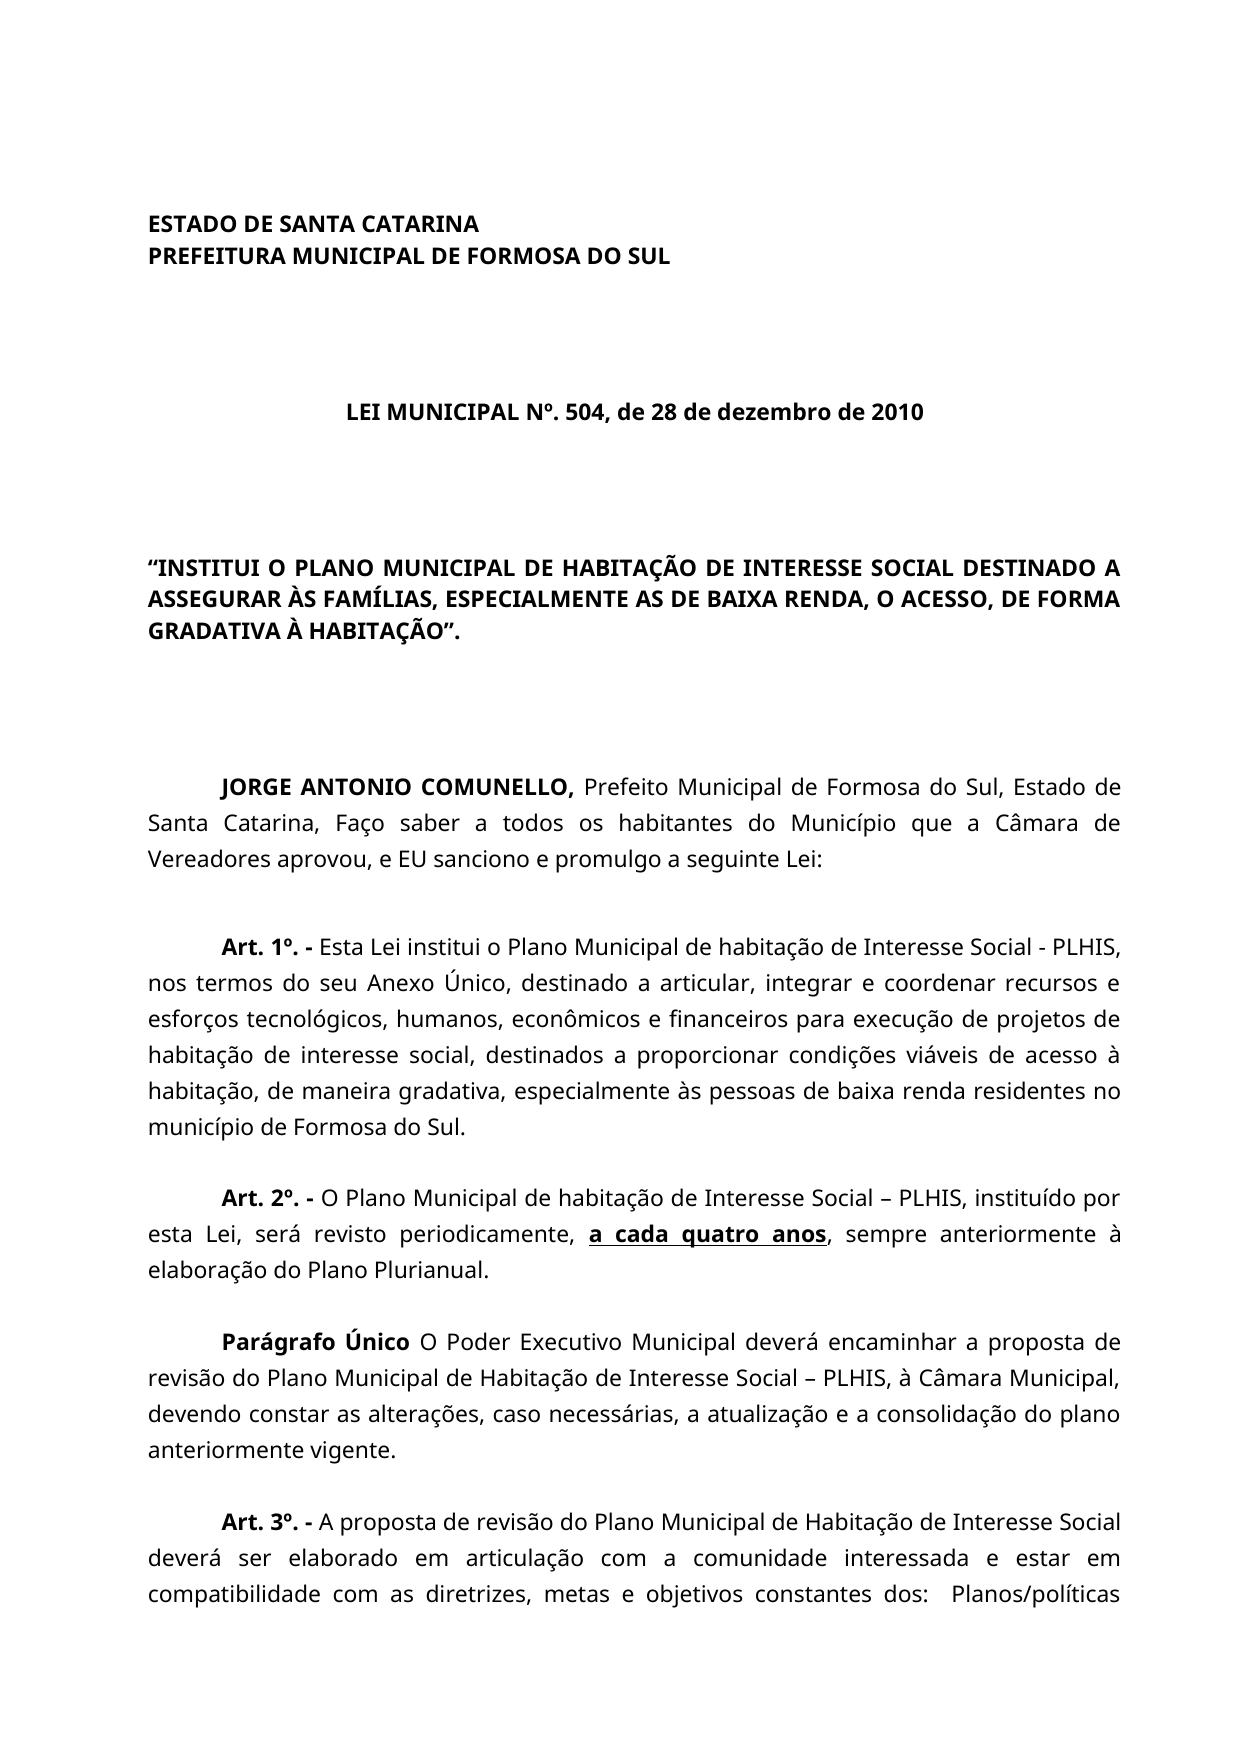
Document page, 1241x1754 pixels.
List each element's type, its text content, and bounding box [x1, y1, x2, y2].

text LEI MUNICIPAL Nº. 504, de 28 de dezembro de 2010 [148, 396, 1122, 427]
text JORGE ANTONIO COMUNELLO, Prefeito Municipal de Formosa do Sul, Estado de Santa Catarina, Faço saber a todos os habitantes do Município que a Câmara de Vereadores aprovou, e EU sanciono e promulgo a seguinte Lei: [148, 771, 1122, 874]
text Parágrafo Único O Poder Executivo Municipal deverá encaminhar a proposta de revisão do Plano Municipal de Habitação de Interesse Social – PLHIS, à Câmara Municipal, devendo constar as alterações, caso necessárias, a atualização e a consolidação do plano anteriormente vigente. [148, 1326, 1122, 1465]
text PREFEITURA MUNICIPAL DE FORMOSA DO SUL [148, 240, 1122, 271]
text Art. 1º. - Esta Lei institui o Plano Municipal de habitação de Interesse Social - PLHIS, nos termos do seu Anexo Único, destinado a articular, integrar e coordenar recursos e esforços tecnológicos, humanos, econômicos e financeiros para execução de projetos de habitação de interesse social, destinados a proporcionar condições viáveis de acesso à habitação, de maneira gradativa, especialmente às pessoas de baixa renda residentes no município de Formosa do Sul. [148, 931, 1122, 1142]
text Art. 2º. - O Plano Municipal de habitação de Interesse Social – PLHIS, instituído por esta Lei, será revisto periodicamente, a cada quatro anos, sempre anteriormente à elaboração do Plano Plurianual. [148, 1182, 1122, 1286]
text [148, 1506, 1122, 1609]
text ESTADO DE SANTA CATARINA [148, 208, 1122, 240]
text “INSTITUI O PLANO MUNICIPAL DE HABITAÇÃO DE INTERESSE SOCIAL DESTINADO A ASSEGURAR ÀS FAMÍLIAS, ESPECIALMENTE AS DE BAIXA RENDA, O ACESSO, DE FORMA GRADATIVA À HABITAÇÃO”. [148, 552, 1122, 646]
